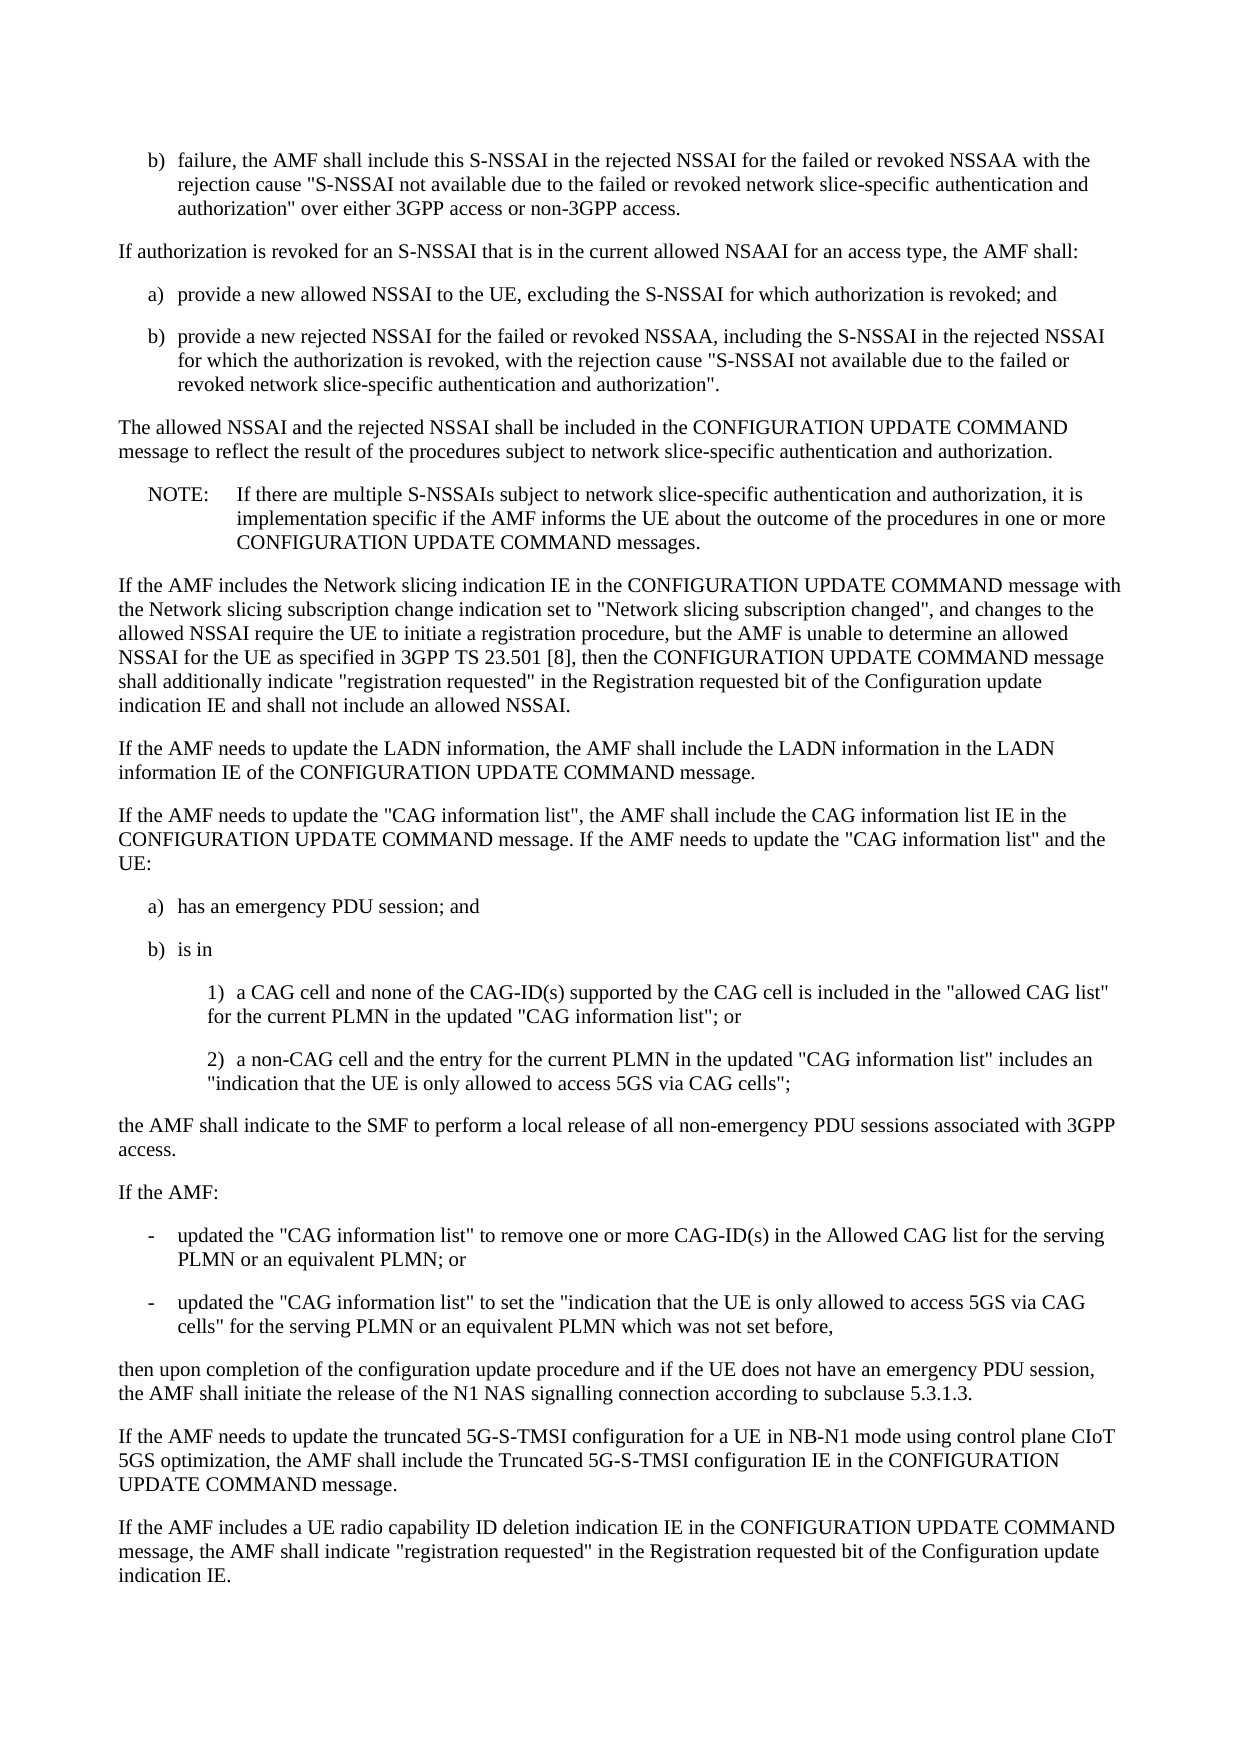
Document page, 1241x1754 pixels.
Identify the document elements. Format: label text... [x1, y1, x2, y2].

text then upon completion of the configuration update procedure and if the UE does not have an emergency PDU session, the AMF shall initiate the release of the N1 NAS signalling connection according to subclause 5.3.1.3. [118, 1357, 1122, 1405]
text b) failure, the AMF shall include this S-NSSAI in the rejected NSSAI for the failed or revoked NSSAA with the rejection cause "S-NSSAI not available due to the failed or revoked network slice-specific authentication and authorization" over either 3GPP access or non-3GPP access. [148, 148, 1122, 220]
text If the AMF needs to update the truncated 5G-S-TMSI configuration for a UE in NB-N1 mode using control plane CIoT 5GS optimization, the AMF shall include the Truncated 5G-S-TMSI configuration IE in the CONFIGURATION UPDATE COMMAND message. [118, 1424, 1122, 1496]
text the AMF shall indicate to the SMF to perform a local release of all non-emergency PDU sessions associated with 3GPP access. [118, 1113, 1122, 1161]
text - updated the "CAG information list" to remove one or more CAG-ID(s) in the Allowed CAG list for the serving PLMN or an equivalent PLMN; or [148, 1223, 1122, 1271]
text If the AMF includes the Network slicing indication IE in the CONFIGURATION UPDATE COMMAND message with the Network slicing subscription change indication set to "Network slicing subscription changed", and changes to the allowed NSSAI require the UE to initiate a registration procedure, but the AMF is unable to determine an allowed NSSAI for the UE as specified in 3GPP TS 23.501 [8], then the CONFIGURATION UPDATE COMMAND message shall additionally indicate "registration requested" in the Registration requested bit of the Configuration update indication IE and shall not include an allowed NSSAI. [118, 573, 1122, 717]
text If the AMF needs to update the "CAG information list", the AMF shall include the CAG information list IE in the CONFIGURATION UPDATE COMMAND message. If the AMF needs to update the "CAG information list" and the UE: [118, 803, 1122, 875]
text b) provide a new rejected NSSAI for the failed or revoked NSSAA, including the S-NSSAI in the rejected NSSAI for which the authorization is revoked, with the rejection cause "S-NSSAI not available due to the failed or revoked network slice-specific authentication and authorization". [148, 324, 1122, 396]
text b) is in [148, 937, 1122, 961]
text If authorization is revoked for an S-NSSAI that is in the current allowed NSAAI for an access type, the AMF shall: [118, 239, 1122, 263]
text - updated the "CAG information list" to set the "indication that the UE is only allowed to access 5GS via CAG cells" for the serving PLMN or an equivalent PLMN which was not set before, [148, 1290, 1122, 1338]
text a) has an emergency PDU session; and [148, 894, 1122, 918]
text NOTE: If there are multiple S-NSSAIs subject to network slice-specific authentication and authorization, it is implementation specific if the AMF informs the UE about the outcome of the procedures in one or more CONFIGURATION UPDATE COMMAND messages. [148, 482, 1122, 554]
text a) provide a new allowed NSSAI to the UE, excluding the S-NSSAI for which authorization is revoked; and [148, 281, 1122, 306]
text If the AMF: [118, 1180, 1122, 1204]
text The allowed NSSAI and the rejected NSSAI shall be included in the CONFIGURATION UPDATE COMMAND message to reflect the result of the procedures subject to network slice-specific authentication and authorization. [118, 415, 1122, 463]
text If the AMF needs to update the LADN information, the AMF shall include the LADN information in the LADN information IE of the CONFIGURATION UPDATE COMMAND message. [118, 736, 1122, 784]
text 2) a non-CAG cell and the entry for the current PLMN in the updated "CAG information list" includes an "indication that the UE is only allowed to access 5GS via CAG cells"; [207, 1046, 1122, 1094]
text 1) a CAG cell and none of the CAG-ID(s) supported by the CAG cell is included in the "allowed CAG list" for the current PLMN in the updated "CAG information list"; or [207, 979, 1122, 1028]
text If the AMF includes a UE radio capability ID deletion indication IE in the CONFIGURATION UPDATE COMMAND message, the AMF shall indicate "registration requested" in the Registration requested bit of the Configuration update indication IE. [118, 1514, 1122, 1587]
